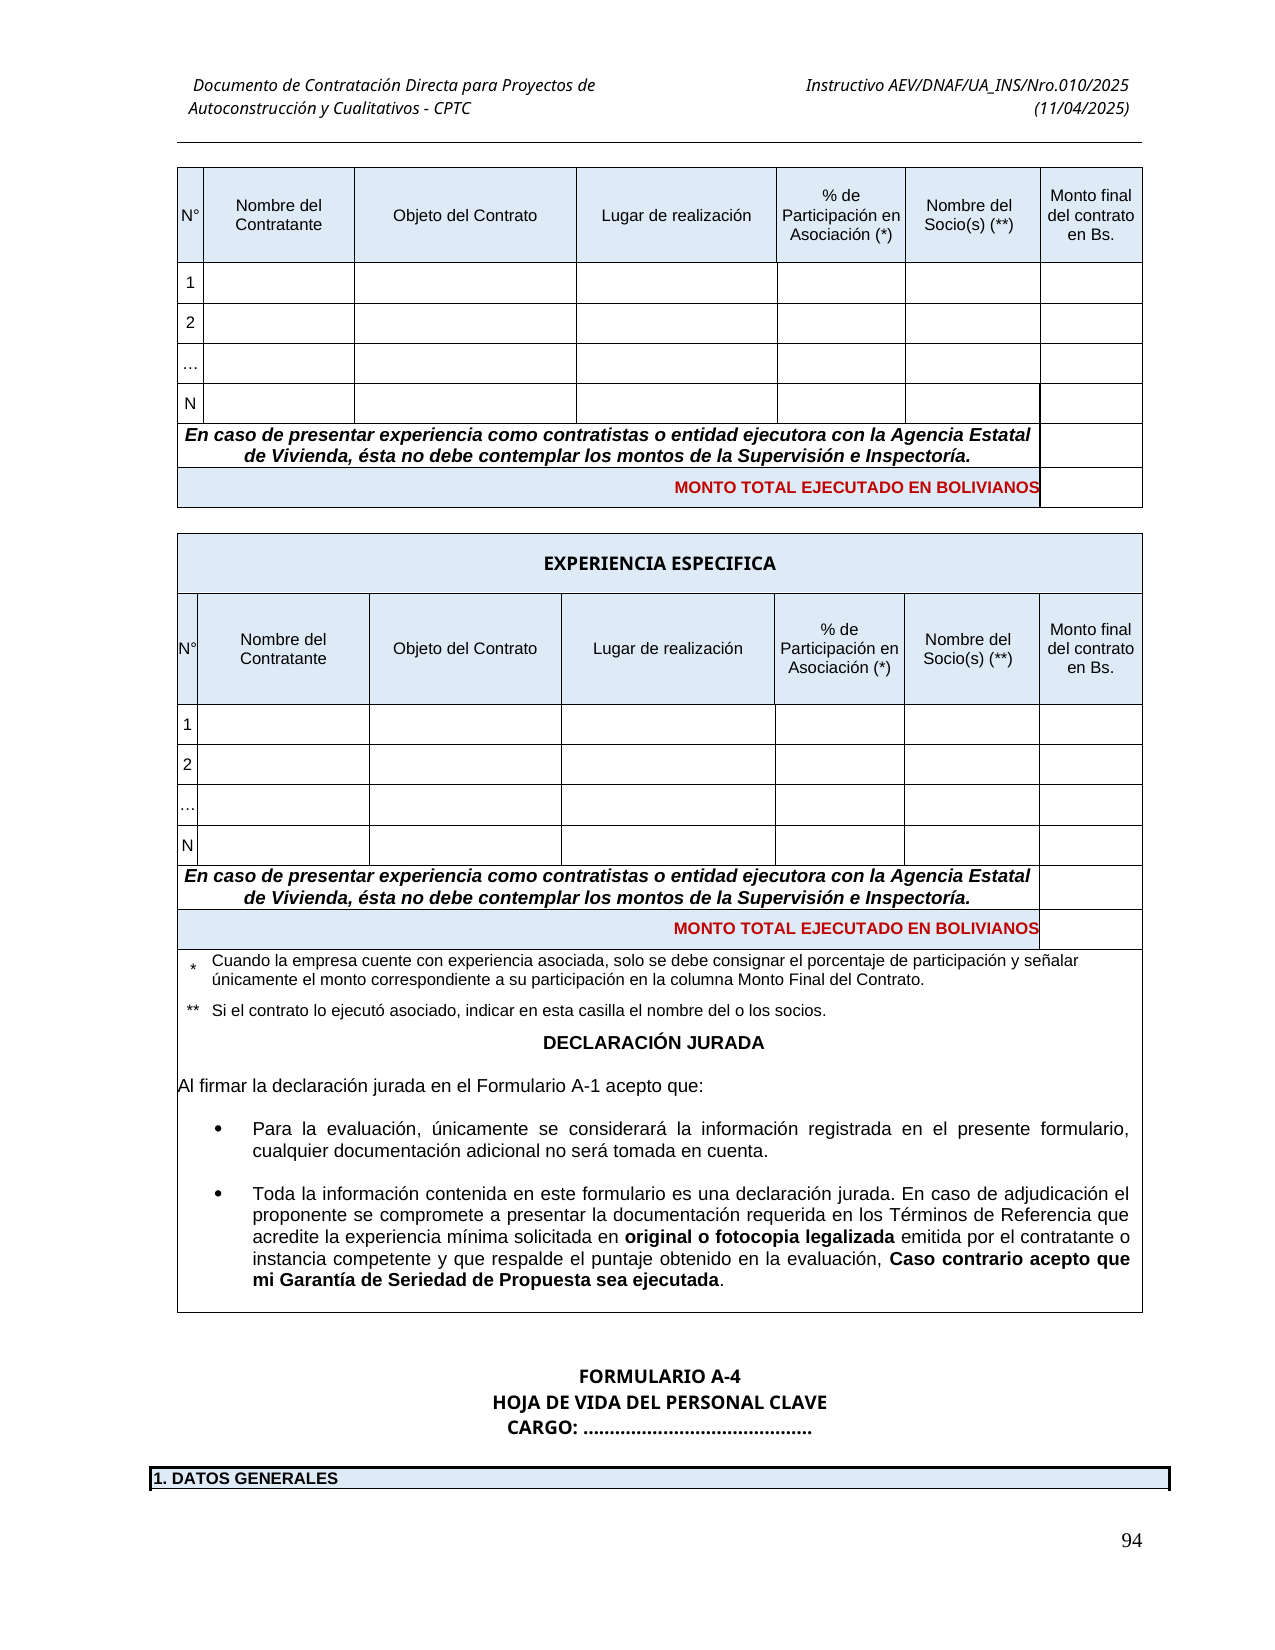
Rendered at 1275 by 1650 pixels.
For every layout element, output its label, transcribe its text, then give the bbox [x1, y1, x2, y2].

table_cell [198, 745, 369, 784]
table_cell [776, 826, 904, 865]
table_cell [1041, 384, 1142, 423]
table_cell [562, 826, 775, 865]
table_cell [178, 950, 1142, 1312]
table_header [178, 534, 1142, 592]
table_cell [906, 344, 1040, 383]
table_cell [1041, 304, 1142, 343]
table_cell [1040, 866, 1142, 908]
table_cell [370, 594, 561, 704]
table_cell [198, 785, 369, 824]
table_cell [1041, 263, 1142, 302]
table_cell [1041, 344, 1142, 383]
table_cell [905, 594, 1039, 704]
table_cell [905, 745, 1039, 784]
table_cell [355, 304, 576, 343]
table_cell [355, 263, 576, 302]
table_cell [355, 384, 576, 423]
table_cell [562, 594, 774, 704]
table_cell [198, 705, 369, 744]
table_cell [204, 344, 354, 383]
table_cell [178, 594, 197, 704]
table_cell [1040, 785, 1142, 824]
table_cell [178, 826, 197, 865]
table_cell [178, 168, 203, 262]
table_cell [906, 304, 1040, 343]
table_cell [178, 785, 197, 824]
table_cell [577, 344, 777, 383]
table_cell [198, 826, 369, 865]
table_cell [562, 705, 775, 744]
text HOJA DE VIDA DEL PERSONAL CLAVE [177, 1389, 1142, 1415]
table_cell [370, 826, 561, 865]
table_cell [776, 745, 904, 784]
text CARGO: ……………………………………. [177, 1415, 1142, 1440]
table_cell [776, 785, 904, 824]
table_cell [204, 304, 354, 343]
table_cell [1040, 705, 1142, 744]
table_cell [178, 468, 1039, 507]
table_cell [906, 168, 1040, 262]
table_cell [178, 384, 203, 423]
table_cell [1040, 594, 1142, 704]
text FORMULARIO A-4 [177, 1364, 1142, 1389]
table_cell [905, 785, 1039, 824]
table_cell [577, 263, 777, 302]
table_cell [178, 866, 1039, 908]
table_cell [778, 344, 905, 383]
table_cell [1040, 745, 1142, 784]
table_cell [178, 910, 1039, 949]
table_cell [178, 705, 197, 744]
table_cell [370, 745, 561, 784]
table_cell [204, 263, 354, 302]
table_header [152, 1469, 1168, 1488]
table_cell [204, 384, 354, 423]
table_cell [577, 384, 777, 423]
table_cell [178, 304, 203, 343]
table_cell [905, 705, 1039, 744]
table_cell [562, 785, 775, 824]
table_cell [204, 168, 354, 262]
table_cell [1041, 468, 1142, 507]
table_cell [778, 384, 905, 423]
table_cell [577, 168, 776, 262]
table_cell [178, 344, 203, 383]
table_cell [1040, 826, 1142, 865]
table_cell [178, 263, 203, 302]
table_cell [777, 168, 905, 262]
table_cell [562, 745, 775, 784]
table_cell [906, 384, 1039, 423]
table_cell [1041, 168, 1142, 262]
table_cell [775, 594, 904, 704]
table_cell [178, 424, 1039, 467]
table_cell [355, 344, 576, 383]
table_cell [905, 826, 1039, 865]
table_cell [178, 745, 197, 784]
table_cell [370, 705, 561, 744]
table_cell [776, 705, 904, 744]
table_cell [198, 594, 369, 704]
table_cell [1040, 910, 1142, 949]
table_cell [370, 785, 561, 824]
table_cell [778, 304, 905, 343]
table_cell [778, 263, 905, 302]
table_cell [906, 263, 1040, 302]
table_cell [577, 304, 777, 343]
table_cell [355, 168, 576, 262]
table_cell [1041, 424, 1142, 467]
